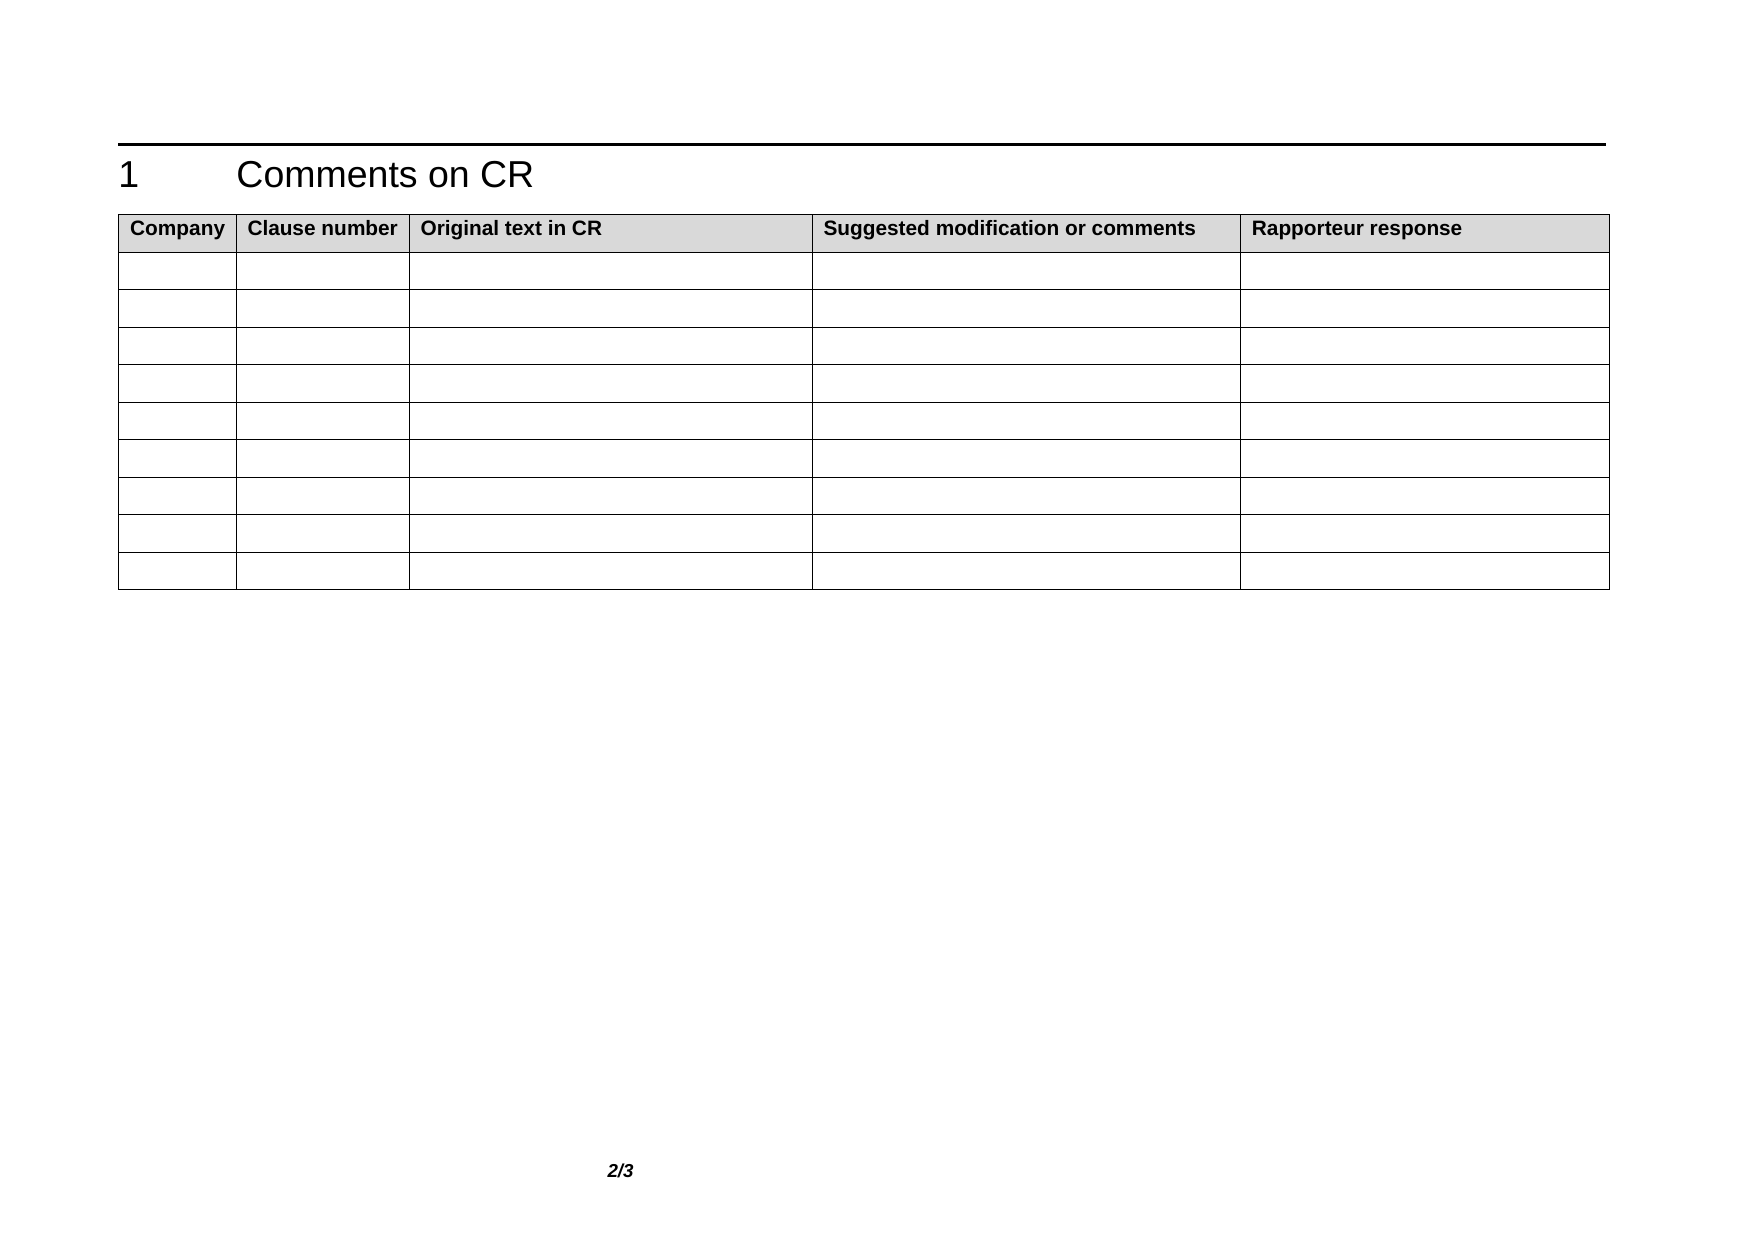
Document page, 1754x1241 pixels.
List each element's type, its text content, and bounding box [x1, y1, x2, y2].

table_cell [237, 553, 409, 589]
table_cell [410, 478, 812, 514]
table_cell [119, 515, 236, 552]
table_cell [237, 515, 409, 552]
table_cell [410, 440, 812, 477]
table_cell [813, 328, 1240, 364]
table_header Suggested modification or comments [813, 215, 1240, 252]
table_cell [410, 290, 812, 327]
table_cell [119, 478, 236, 514]
table_cell [410, 328, 812, 364]
table_cell [237, 403, 409, 439]
subtitle 1 Comments on CR [118, 146, 1606, 196]
table_cell [119, 553, 236, 589]
table_cell [1241, 328, 1609, 364]
table_cell [119, 290, 236, 327]
table_header Original text in CR [410, 215, 812, 252]
table_cell [1241, 403, 1609, 439]
table_cell [119, 365, 236, 402]
table_cell [1241, 440, 1609, 477]
table_cell [119, 403, 236, 439]
table_cell [237, 440, 409, 477]
table_cell [813, 365, 1240, 402]
table_cell [119, 440, 236, 477]
table_cell [1241, 515, 1609, 552]
table_cell [237, 253, 409, 289]
table_cell [1241, 365, 1609, 402]
table_cell [1241, 290, 1609, 327]
table_cell [813, 440, 1240, 477]
table_cell [813, 253, 1240, 289]
table_cell [410, 553, 812, 589]
table_cell [813, 515, 1240, 552]
table_cell [813, 403, 1240, 439]
table_cell [1241, 478, 1609, 514]
table_cell [237, 478, 409, 514]
table_cell [813, 478, 1240, 514]
table_cell [410, 403, 812, 439]
table_cell [1241, 253, 1609, 289]
table_cell [410, 515, 812, 552]
table_cell [410, 253, 812, 289]
table_cell [813, 553, 1240, 589]
table_cell [237, 365, 409, 402]
table_header Rapporteur response [1241, 215, 1609, 252]
table_cell [813, 290, 1240, 327]
table_cell [410, 365, 812, 402]
table_cell [237, 290, 409, 327]
table_cell [237, 328, 409, 364]
table_cell [1241, 553, 1609, 589]
table_header Clause number [237, 215, 409, 252]
table_cell [119, 328, 236, 364]
table_cell [119, 253, 236, 289]
table_header Company [119, 215, 236, 252]
